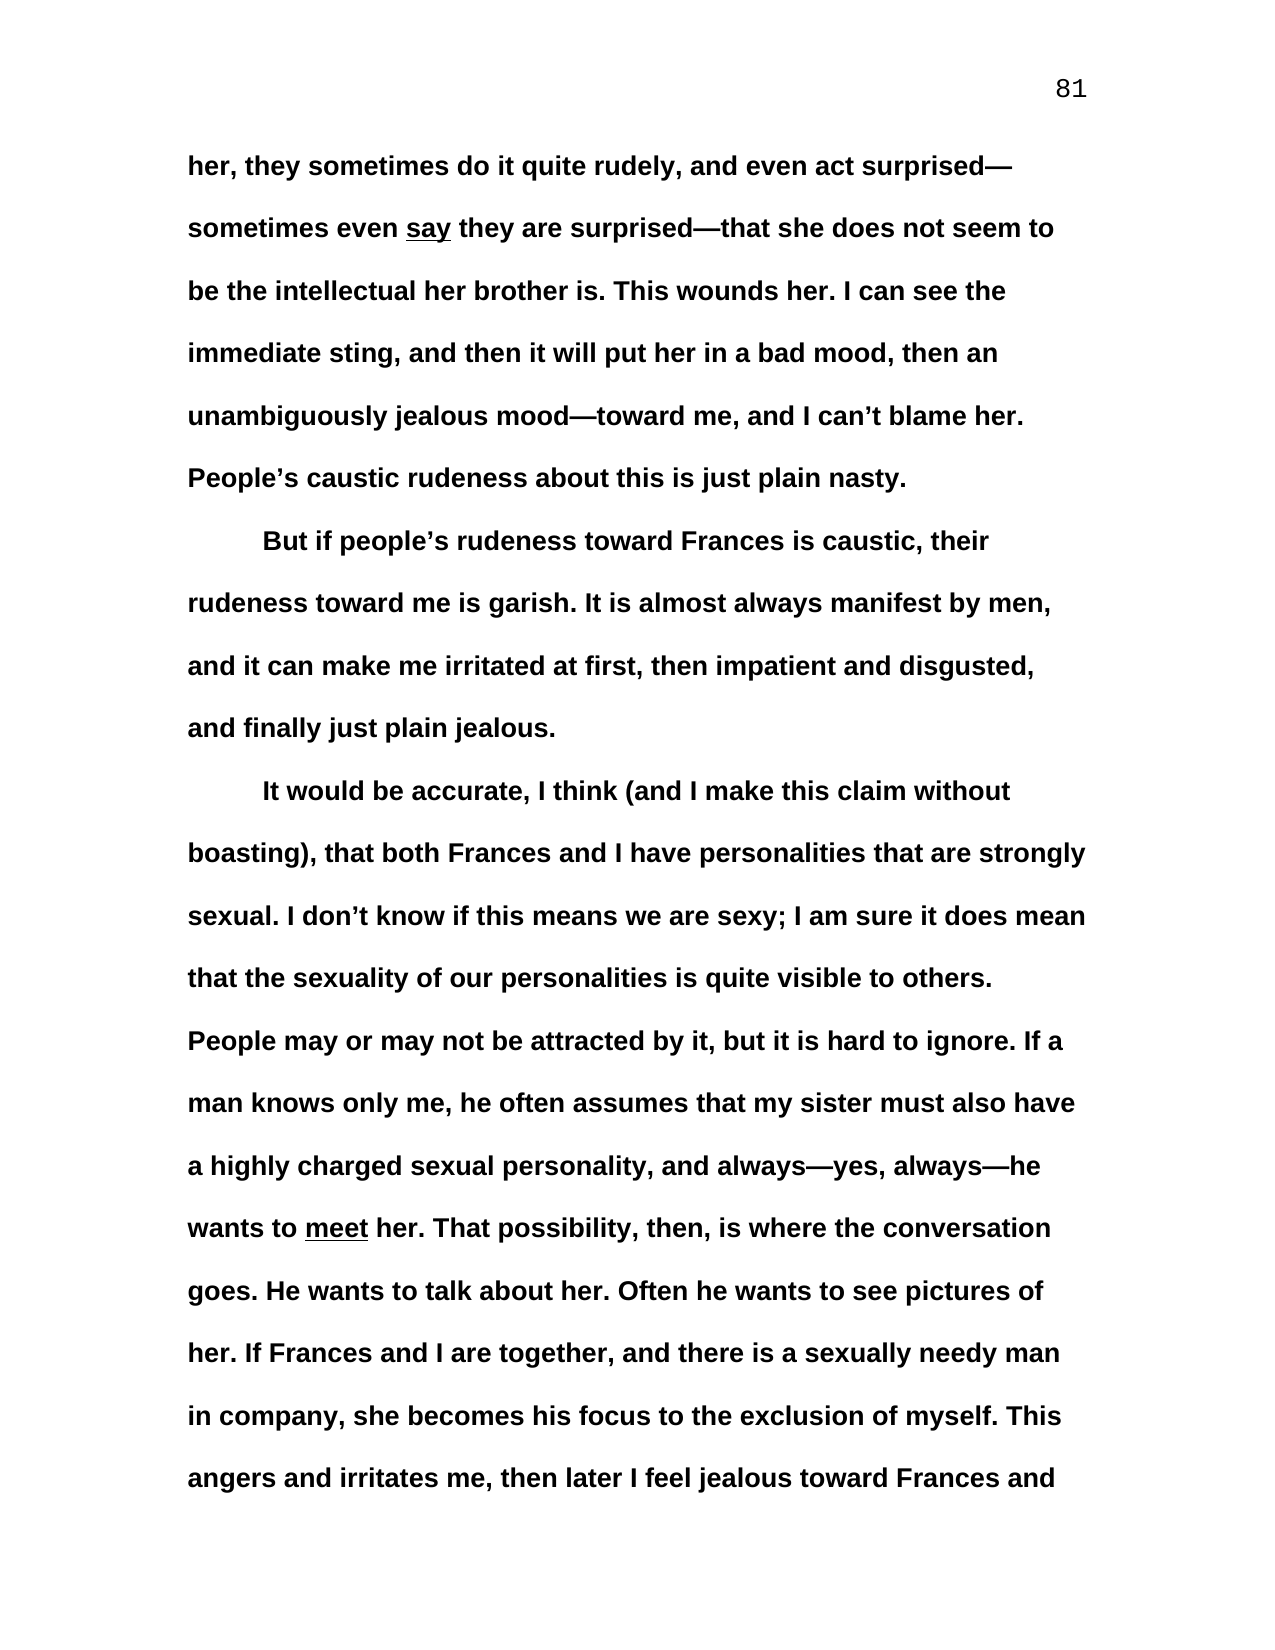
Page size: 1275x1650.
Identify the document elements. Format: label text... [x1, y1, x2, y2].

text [187, 775, 1087, 1494]
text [187, 150, 1087, 494]
text But if people’s rudeness toward Frances is caustic, their rudeness toward me is garish. It is almost always manifest by men, and it can make me irritated at first, then impatient and disgusted, and finally just plain jealous. [187, 525, 1087, 744]
